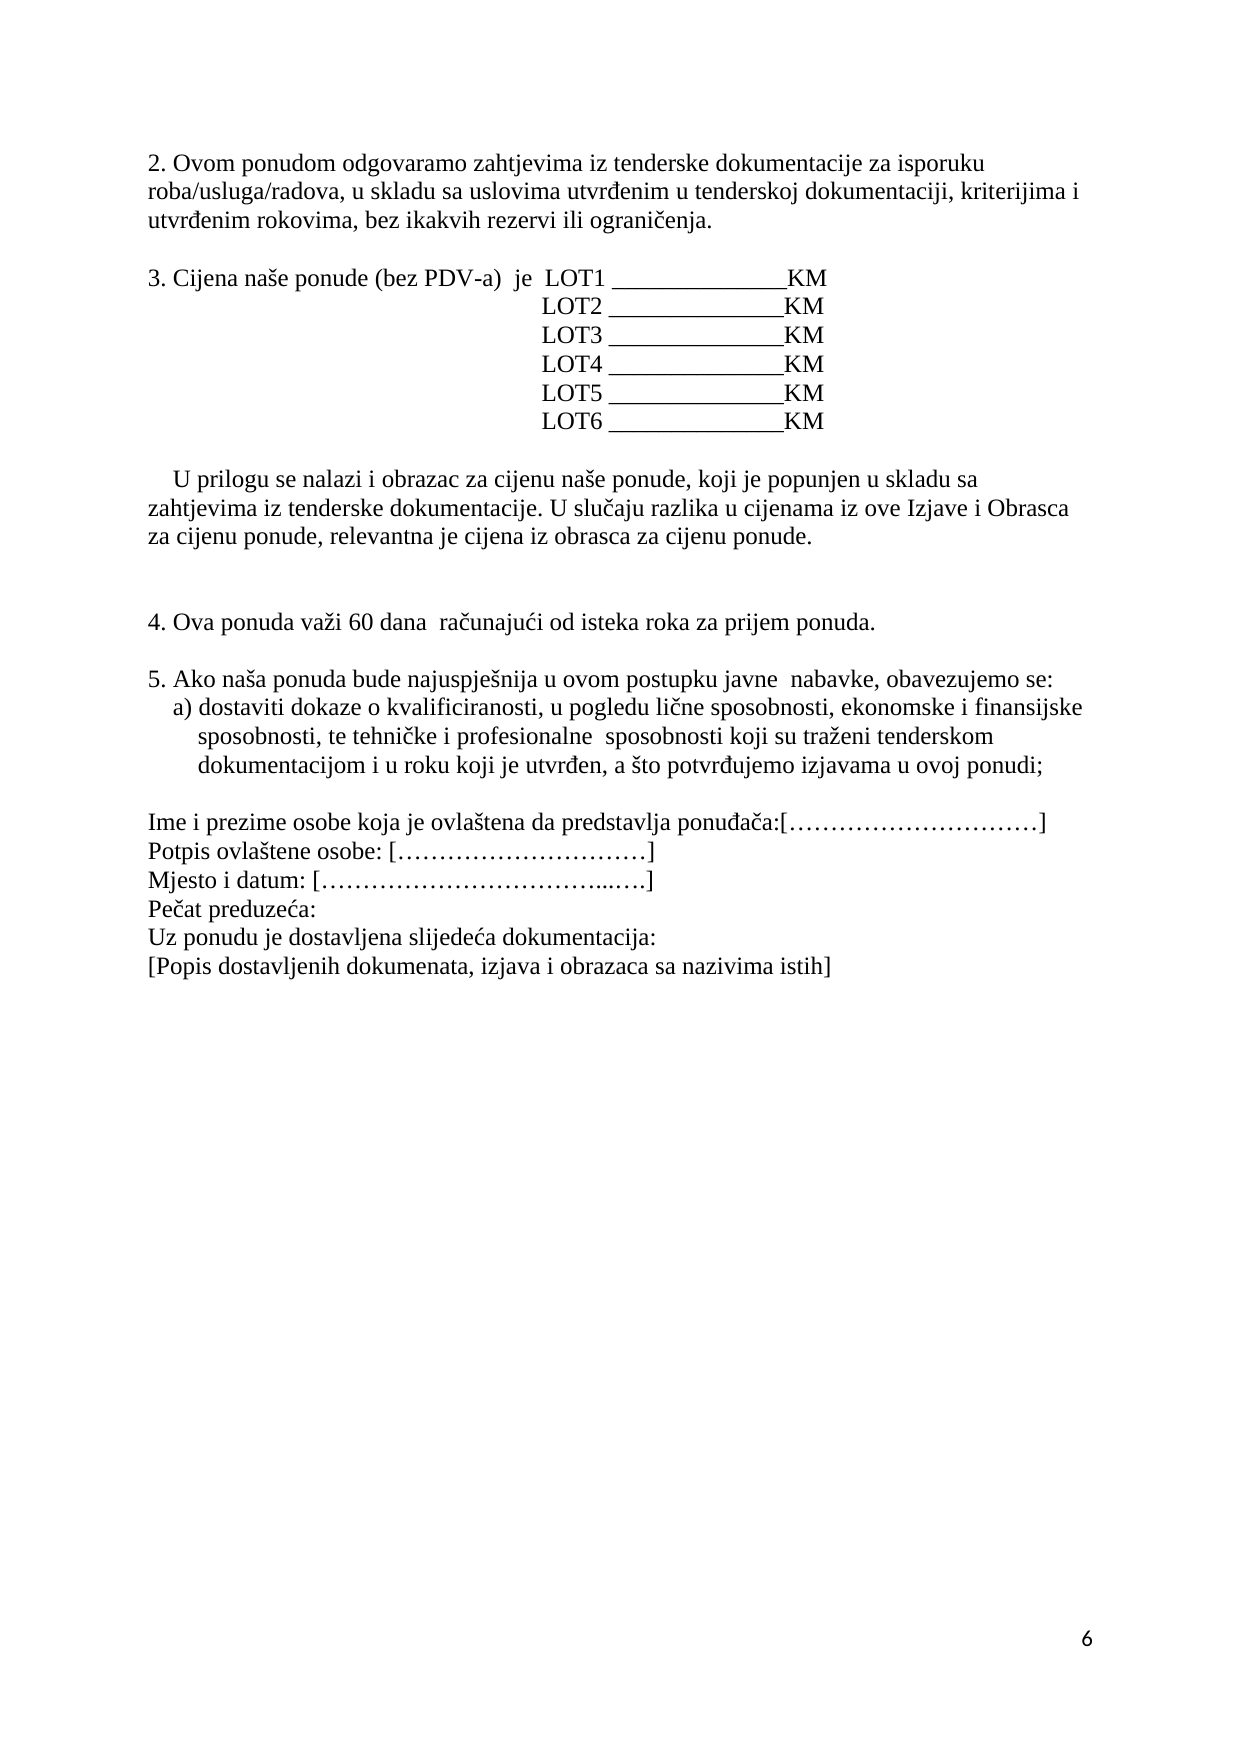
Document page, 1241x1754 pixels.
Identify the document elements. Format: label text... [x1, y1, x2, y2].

text LOT3 ______________KM [148, 320, 1092, 349]
text LOT4 ______________KM [148, 349, 1092, 378]
text a) dostaviti dokaze o kvalificiranosti, u pogledu lične sposobnosti, ekonomske i finansijske [148, 692, 1092, 721]
text LOT5 ______________KM [148, 378, 1092, 406]
text U prilogu se nalazi i obrazac za cijenu naše ponude, koji je popunjen u skladu sa zahtjevima iz tenderske dokumentacije. U slučaju razlika u cijenama iz ove Izjave i Obrasca za cijenu ponude, relevantna je cijena iz obrasca za cijenu ponude. [148, 464, 1092, 550]
text Potpis ovlaštene osobe: […………………………] [148, 836, 1092, 865]
text Mjesto i datum: [……………………………...….] [148, 865, 1092, 894]
text LOT6 ______________KM [148, 406, 1092, 435]
text LOT2 ______________KM [148, 291, 1092, 320]
text 3. Cijena naše ponude (bez PDV-a) je LOT1 ______________KM [148, 263, 1092, 291]
text 5. Ako naša ponuda bude najuspješnija u ovom postupku javne nabavke, obavezujemo se: [148, 664, 1092, 692]
text [Popis dostavljenih dokumenata, izjava i obrazaca sa nazivima istih] [148, 951, 1092, 980]
text Ime i prezime osobe koja je ovlaštena da predstavlja ponuđača:[…………………………] [148, 807, 1092, 836]
text 4. Ova ponuda važi 60 dana računajući od isteka roka za prijem ponuda. [148, 607, 1092, 636]
text sposobnosti, te tehničke i profesionalne sposobnosti koji su traženi tenderskom [148, 721, 1092, 750]
text Pečat preduzeća: [148, 894, 1092, 922]
text 2. Ovom ponudom odgovaramo zahtjevima iz tenderske dokumentacije za isporuku roba/usluga/radova, u skladu sa uslovima utvrđenim u tenderskoj dokumentaciji, kriterijima i utvrđenim rokovima, bez ikakvih rezervi ili ograničenja. [148, 148, 1092, 234]
text dokumentacijom i u roku koji je utvrđen, a što potvrđujemo izjavama u ovoj ponudi; [148, 750, 1092, 779]
text Uz ponudu je dostavljena slijedeća dokumentacija: [148, 922, 1092, 951]
